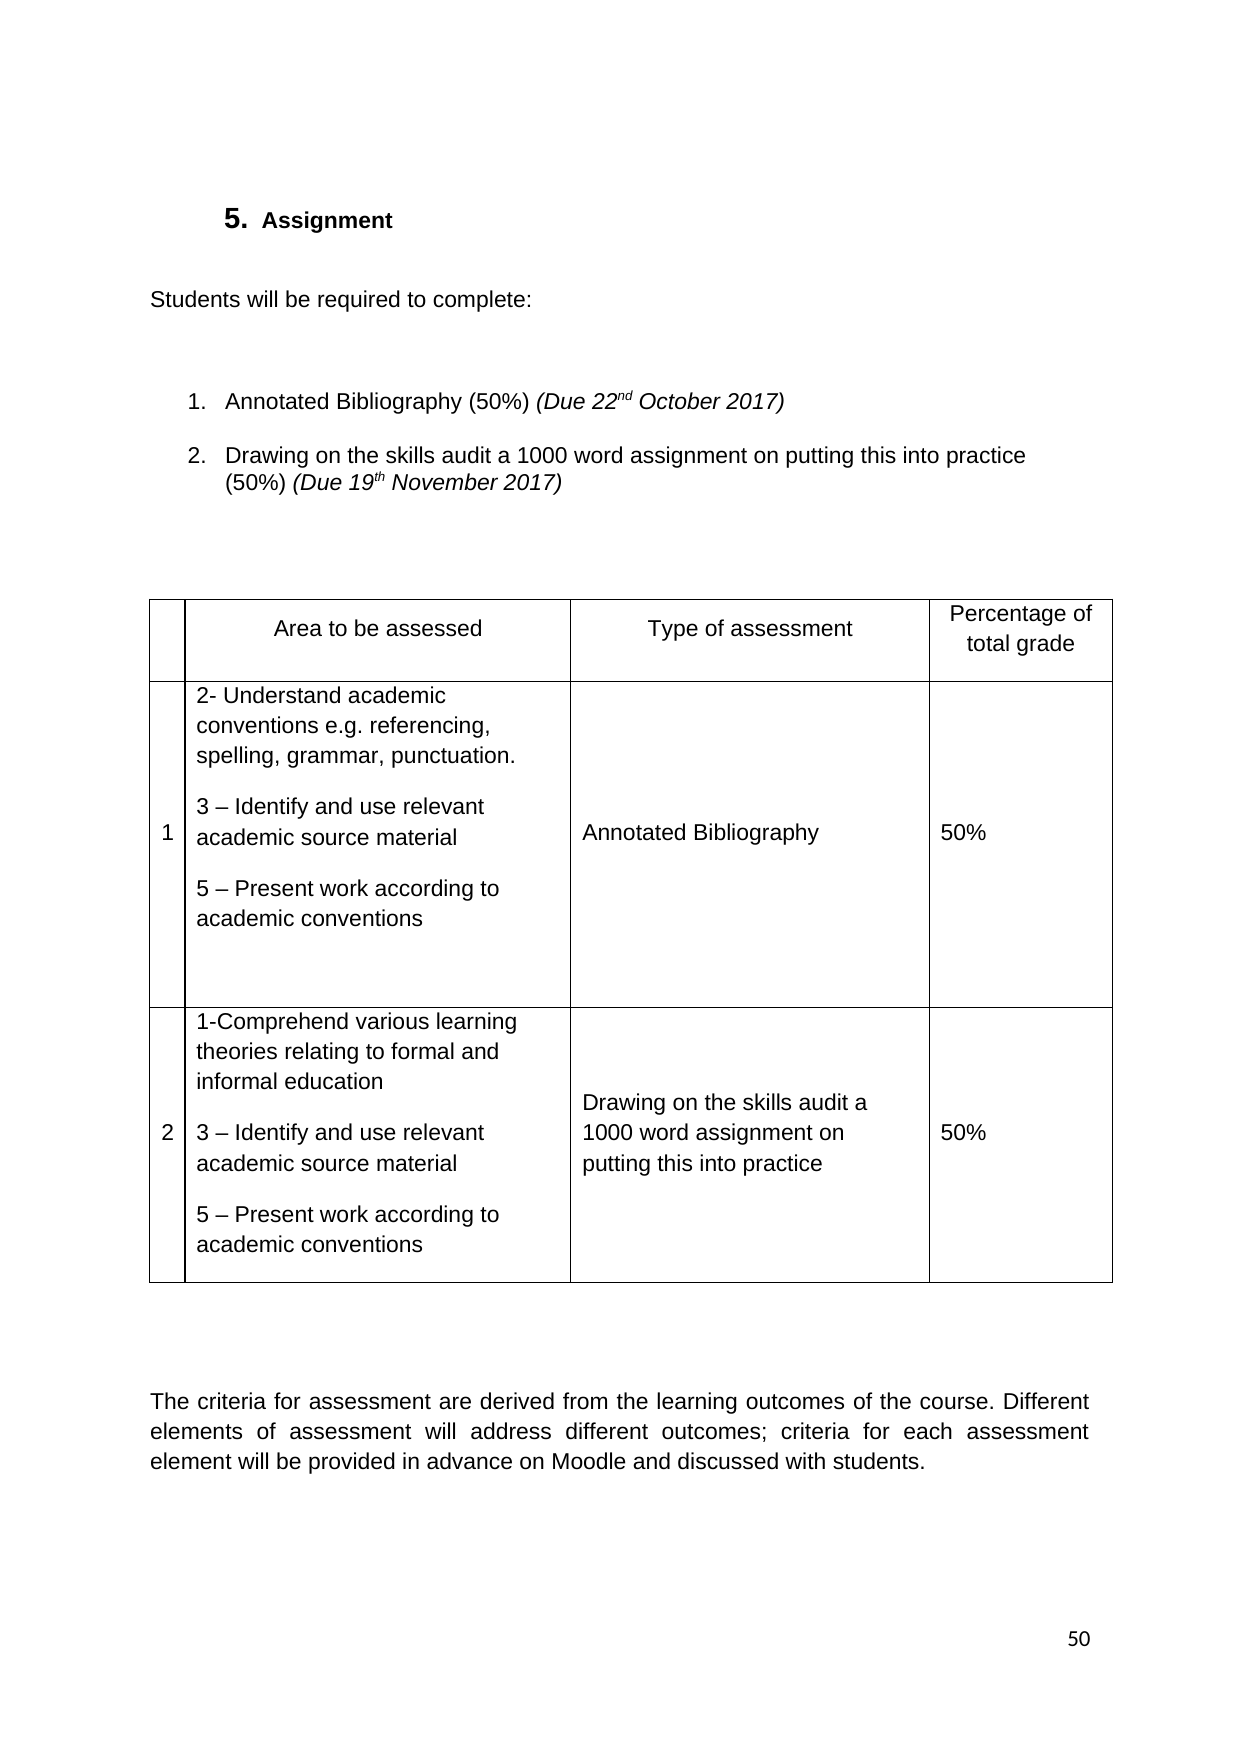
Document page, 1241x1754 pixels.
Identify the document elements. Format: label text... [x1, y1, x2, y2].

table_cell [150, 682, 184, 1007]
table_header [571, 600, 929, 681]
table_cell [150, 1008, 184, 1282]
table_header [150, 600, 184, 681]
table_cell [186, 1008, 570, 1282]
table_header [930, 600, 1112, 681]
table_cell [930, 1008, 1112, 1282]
text Students will be required to complete: [150, 286, 1090, 312]
list Annotated Bibliography (50%) (Due 22nd October 2017) [187, 388, 1090, 414]
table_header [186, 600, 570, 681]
list Assignment [224, 201, 1090, 234]
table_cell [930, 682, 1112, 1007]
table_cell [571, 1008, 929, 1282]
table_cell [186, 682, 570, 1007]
text The criteria for assessment are derived from the learning outcomes of the course. Different elements of assessment will address different outcomes; criteria for each assessment element will be provided in advance on Moodle and discussed with students. [150, 1388, 1090, 1474]
list Drawing on the skills audit a 1000 word assignment on putting this into practice (50%) (Due 19th November 2017) [187, 442, 1090, 495]
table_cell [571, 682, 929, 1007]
